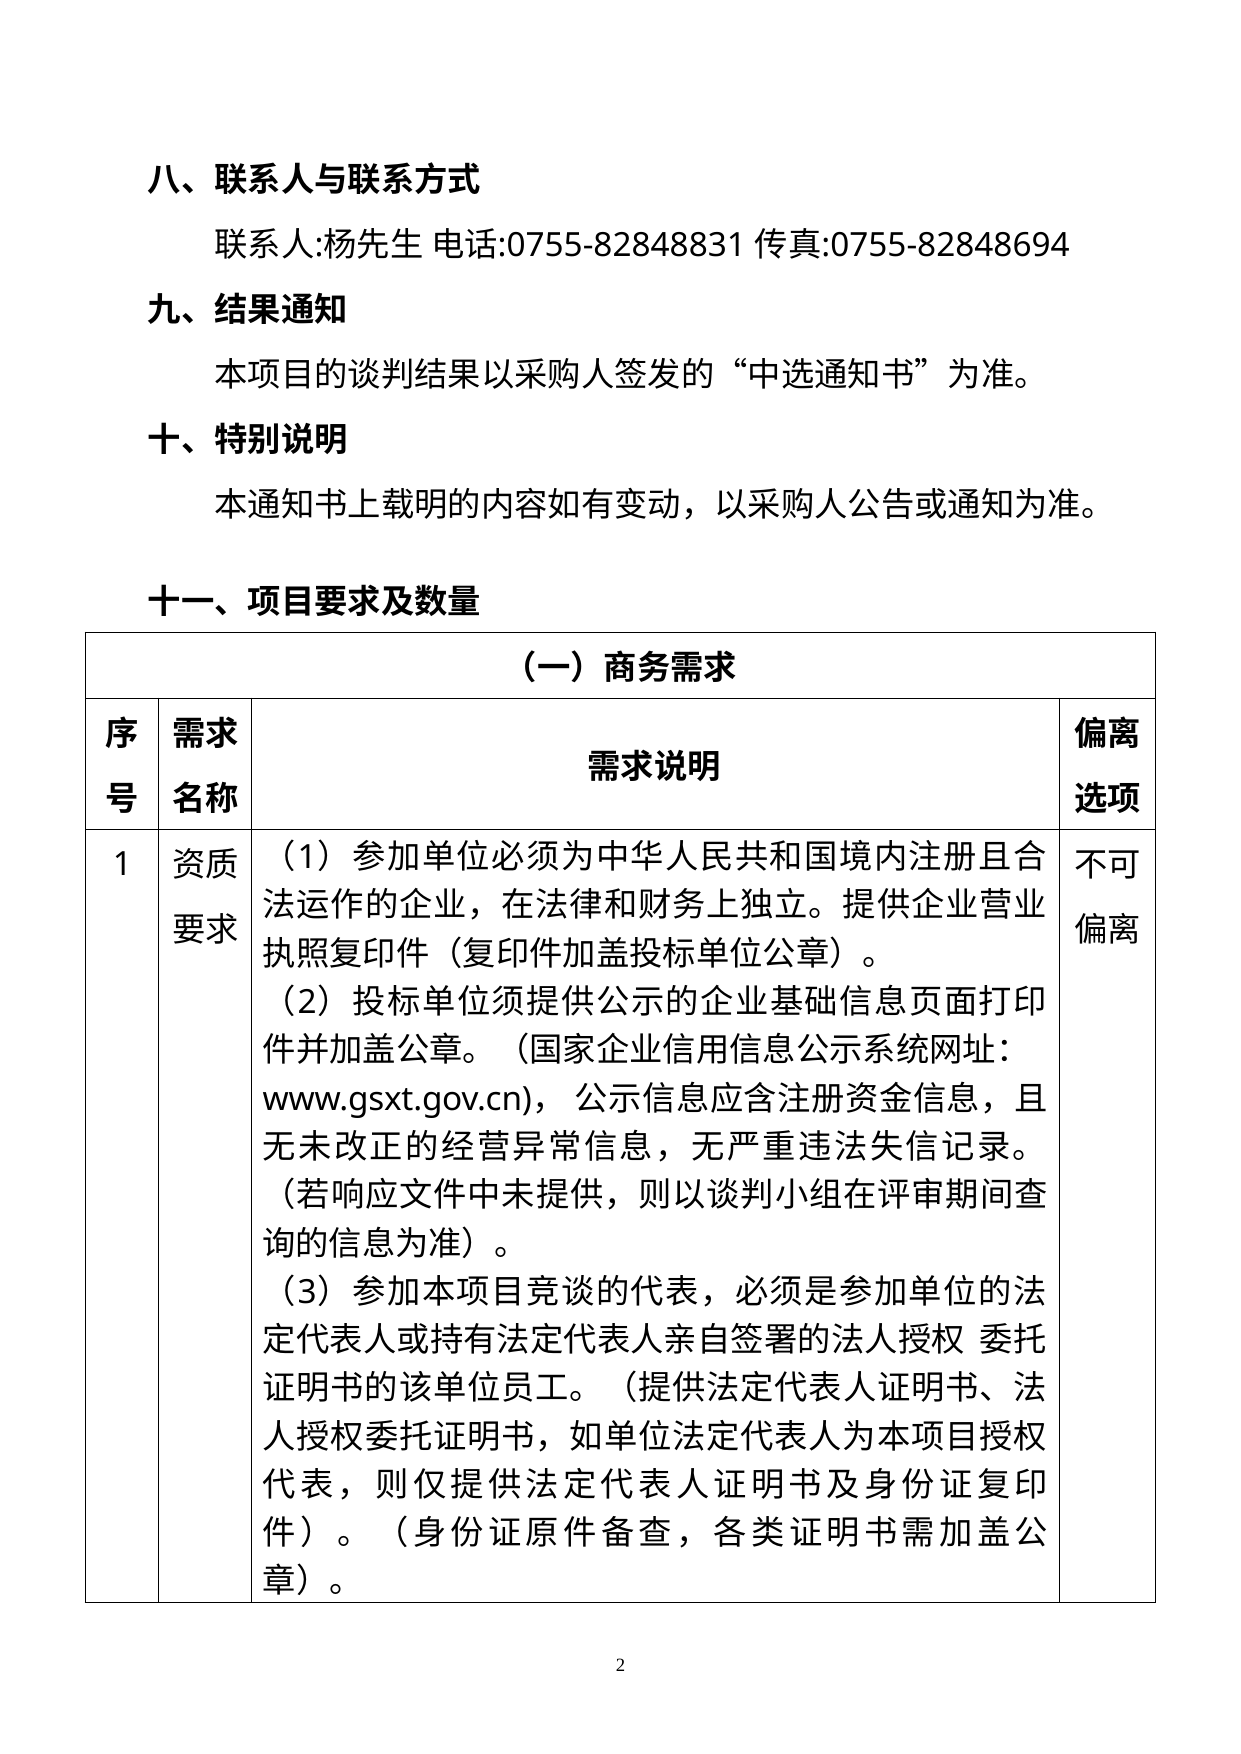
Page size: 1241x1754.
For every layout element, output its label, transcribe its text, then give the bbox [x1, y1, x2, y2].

table_cell 偏离选项 [1060, 699, 1155, 829]
table_header （一）商务需求 [86, 633, 1155, 698]
table_cell 不可偏离 [1060, 830, 1155, 1602]
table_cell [252, 830, 1059, 1602]
list 特别说明 [148, 404, 1093, 469]
text 本项目的谈判结果以采购人签发的“中选通知书”为准。 [148, 339, 1093, 404]
table_cell 需求名称 [159, 699, 251, 829]
table_cell 资质要求 [159, 830, 251, 1602]
table_cell 序号 [86, 699, 158, 829]
table_cell 1 [86, 830, 158, 1602]
list 结果通知 [148, 274, 1093, 339]
text 联系人:杨先生 电话:0755-82848831 传真:0755-82848694 [148, 209, 1093, 274]
list 项目要求及数量 [148, 567, 1093, 632]
list 联系人与联系方式 [148, 144, 1093, 209]
table_cell 需求说明 [252, 699, 1059, 829]
text 本通知书上载明的内容如有变动，以采购人公告或通知为准。 [148, 469, 1093, 567]
